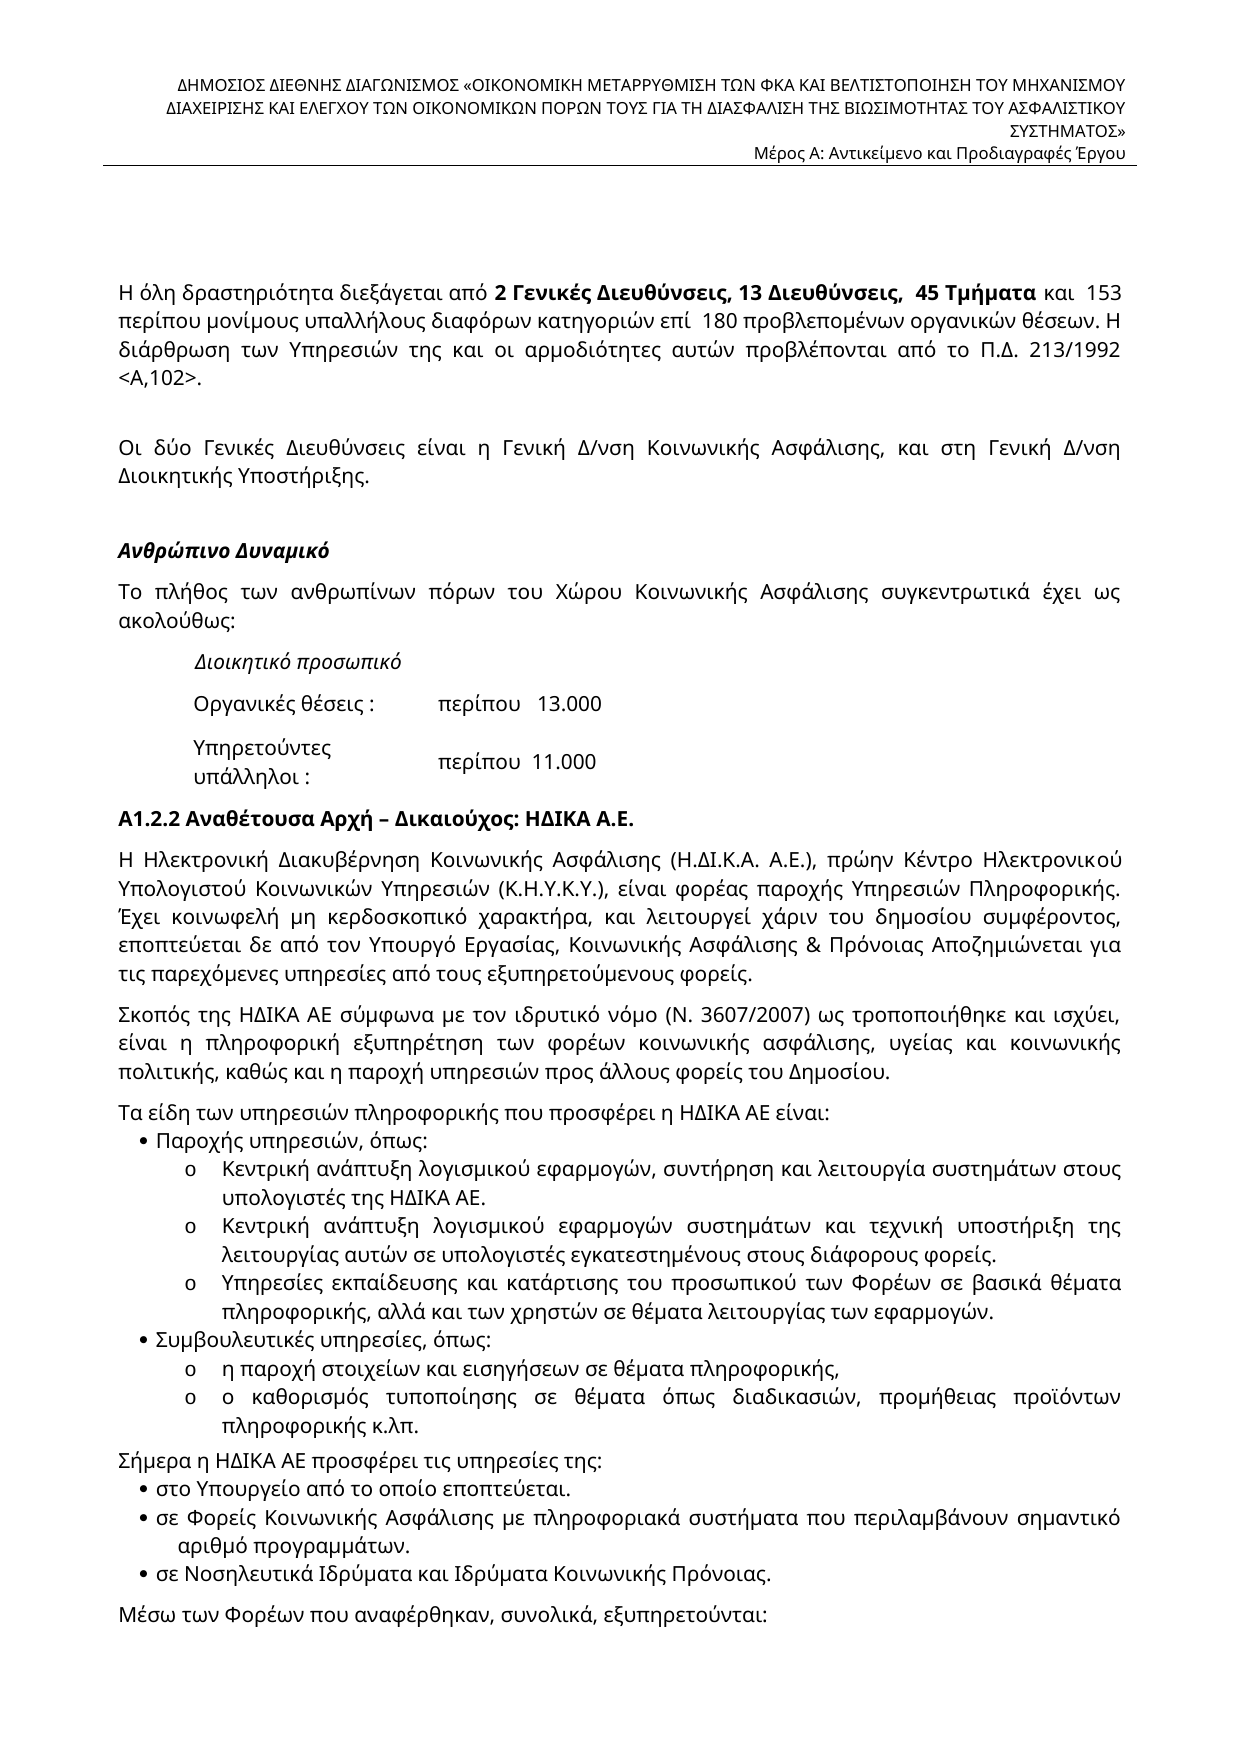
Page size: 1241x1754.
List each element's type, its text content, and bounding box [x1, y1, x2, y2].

list σε Φορείς Κοινωνικής Ασφάλισης με πληροφοριακά συστήματα που περιλαμβάνουν σημαντικό αριθμό προγραμμάτων. [140, 1503, 1122, 1559]
text Η όλη δραστηριότητα διεξάγεται από 2 Γενικές Διευθύνσεις, 13 Διευθύνσεις, 45 Τμήματα και 153 περίπου μονίμους υπαλλήλους διαφόρων κατηγοριών επί 180 προβλεπομένων οργανικών θέσεων. Η διάρθρωση των Υπηρεσιών της και οι αρμοδιότητες αυτών προβλέπονται από το Π.Δ. 213/1992 <Α,102>. [118, 278, 1122, 392]
text Ανθρώπινο Δυναμικό [118, 536, 1122, 565]
list ο καθορισμός τυποποίησης σε θέματα όπως διαδικασιών, προμήθειας προϊόντων πληροφορικής κ.λπ. [184, 1382, 1122, 1439]
text Σκοπός της ΗΔΙΚΑ ΑΕ σύμφωνα με τον ιδρυτικό νόμο (Ν. 3607/2007) ως τροποποιήθηκε και ισχύει, είναι η πληροφορική εξυπηρέτηση των φορέων κοινωνικής ασφάλισης, υγείας και κοινωνικής πολιτικής, καθώς και η παροχή υπηρεσιών προς άλλους φορείς του Δημοσίου. [118, 1000, 1122, 1085]
list στο Υπουργείο από το οποίο εποπτεύεται. [140, 1474, 1122, 1503]
subtitle Α1.2.2 Αναθέτουσα Αρχή – Δικαιούχος: ΗΔΙΚΑ Α.Ε. [118, 804, 1122, 833]
text Τα είδη των υπηρεσιών πληροφορικής που προσφέρει η ΗΔΙΚΑ ΑΕ είναι: [118, 1098, 1122, 1126]
text Το πλήθος των ανθρωπίνων πόρων του Χώρου Κοινωνικής Ασφάλισης συγκεντρωτικά έχει ως ακολούθως: [118, 577, 1122, 634]
table_cell Υπηρετούντες υπάλληλοι : [192, 719, 436, 792]
list σε Νοσηλευτικά Ιδρύματα και Ιδρύματα Κοινωνικής Πρόνοιας. [140, 1559, 1122, 1588]
list Παροχής υπηρεσιών, όπως: [140, 1126, 1122, 1154]
list Υπηρεσίες εκπαίδευσης και κατάρτισης του προσωπικού των Φορέων σε βασικά θέματα πληροφορικής, αλλά και των χρηστών σε θέματα λειτουργίας των εφαρμογών. [184, 1268, 1122, 1326]
table_header Οργανικές θέσεις : [192, 675, 436, 719]
text Σήμερα η ΗΔΙΚΑ ΑΕ προσφέρει τις υπηρεσίες της: [118, 1446, 1122, 1474]
text Η Ηλεκτρονική Διακυβέρνηση Κοινωνικής Ασφάλισης (Η.ΔΙ.Κ.Α. Α.Ε.), πρώην Κέντρο Ηλεκτρονικoύ Υπολογιστού Κοινωνικών Υπηρεσιών (Κ.Η.Υ.Κ.Υ.), είναι φορέας παροχής Υπηρεσιών Πληροφορικής. Έχει κοινωφελή μη κερδοσκοπικό χαρακτήρα, και λειτουργεί χάριν του δημοσίου συμφέροντος, εποπτεύεται δε από τον Υπουργό Εργασίας, Κοινωνικής Ασφάλισης & Πρόνοιας Αποζημιώνεται για τις παρεχόμενες υπηρεσίες από τους εξυπηρετούμενους φορείς. [118, 845, 1122, 987]
table_cell περίπου 11.000 [436, 719, 637, 792]
list Κεντρική ανάπτυξη λογισμικού εφαρμογών, συντήρηση και λειτουργία συστημάτων στους υπολογιστές της ΗΔΙΚΑ ΑΕ. [184, 1154, 1122, 1212]
list Συμβουλευτικές υπηρεσίες, όπως: [140, 1326, 1122, 1354]
list Κεντρική ανάπτυξη λογισμικού εφαρμογών συστημάτων και τεχνική υποστήριξη της λειτουργίας αυτών σε υπολογιστές εγκατεστημένους στους διάφορους φορείς. [184, 1212, 1122, 1268]
table_header περίπου 13.000 [436, 675, 637, 719]
text Μέσω των Φορέων που αναφέρθηκαν, συνολικά, εξυπηρετούνται: [118, 1600, 1122, 1629]
list Διοικητικό προσωπικό [156, 647, 1122, 675]
text Οι δύο Γενικές Διευθύνσεις είναι η Γενική Δ/νση Κοινωνικής Ασφάλισης, και στη Γενική Δ/νση Διοικητικής Υποστήριξης. [118, 433, 1122, 490]
list η παροχή στοιχείων και εισηγήσεων σε θέματα πληροφορικής, [184, 1354, 1122, 1382]
